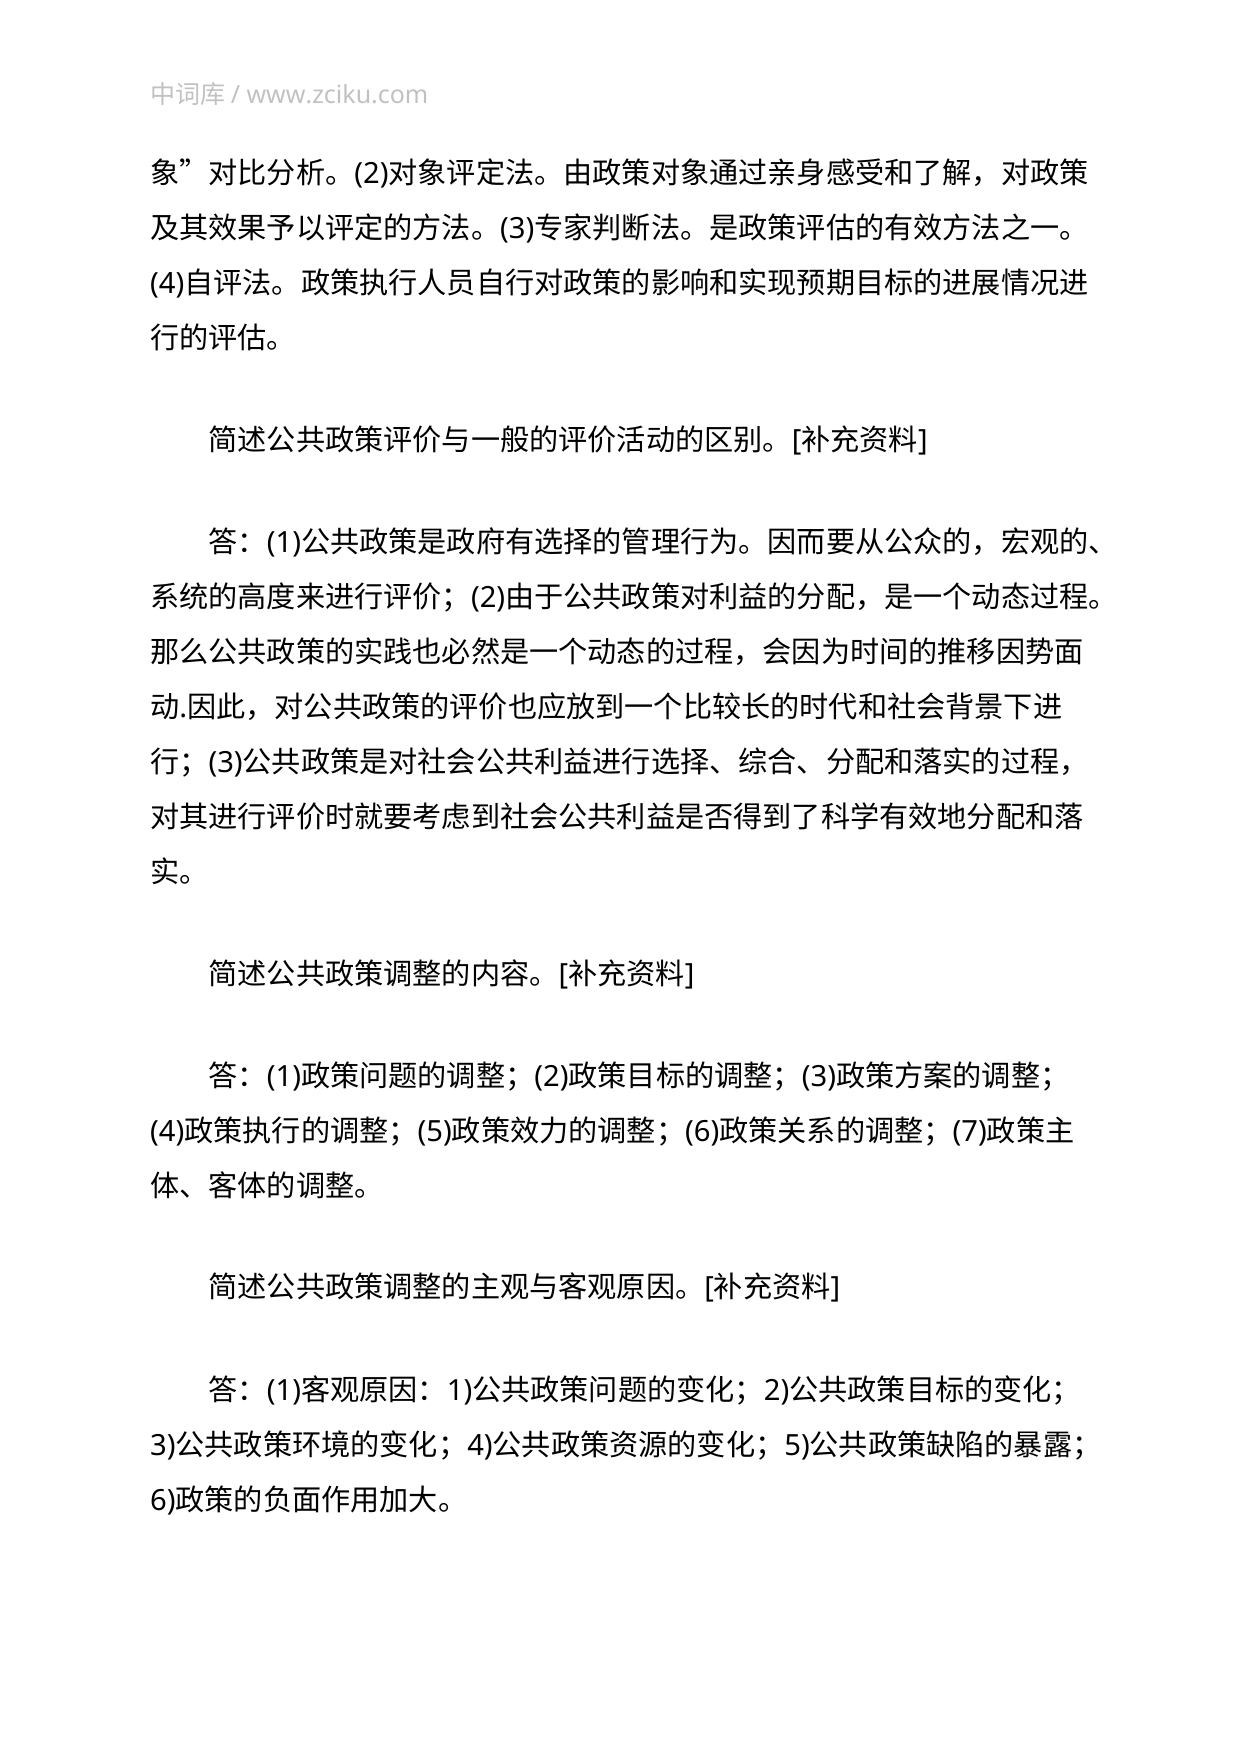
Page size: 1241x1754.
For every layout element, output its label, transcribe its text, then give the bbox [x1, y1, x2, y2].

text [150, 150, 1090, 357]
text 答：(1)公共政策是政府有选择的管理行为。因而要从公众的，宏观的、系统的高度来进行评价；(2)由于公共政策对利益的分配，是一个动态过程。那么公共政策的实践也必然是一个动态的过程，会因为时间的推移因势面动.因此，对公共政策的评价也应放到一个比较长的时代和社会背景下进行；(3)公共政策是对社会公共利益进行选择、综合、分配和落实的过程，对其进行评价时就要考虑到社会公共利益是否得到了科学有效地分配和落实。 [150, 519, 1090, 891]
text 答：(1)政策问题的调整；(2)政策目标的调整；(3)政策方案的调整；(4)政策执行的调整；(5)政策效力的调整；(6)政策关系的调整；(7)政策主体、客体的调整。 [150, 1052, 1090, 1204]
text 简述公共政策调整的内容。[补充资料] [150, 950, 1090, 993]
text 答：(1)客观原因：1)公共政策问题的变化；2)公共政策目标的变化；3)公共政策环境的变化；4)公共政策资源的变化；5)公共政策缺陷的暴露；6)政策的负面作用加大。 [150, 1366, 1090, 1518]
text 简述公共政策评价与一般的评价活动的区别。[补充资料] [150, 417, 1090, 459]
text 简述公共政策调整的主观与客观原因。[补充资料] [150, 1264, 1090, 1306]
